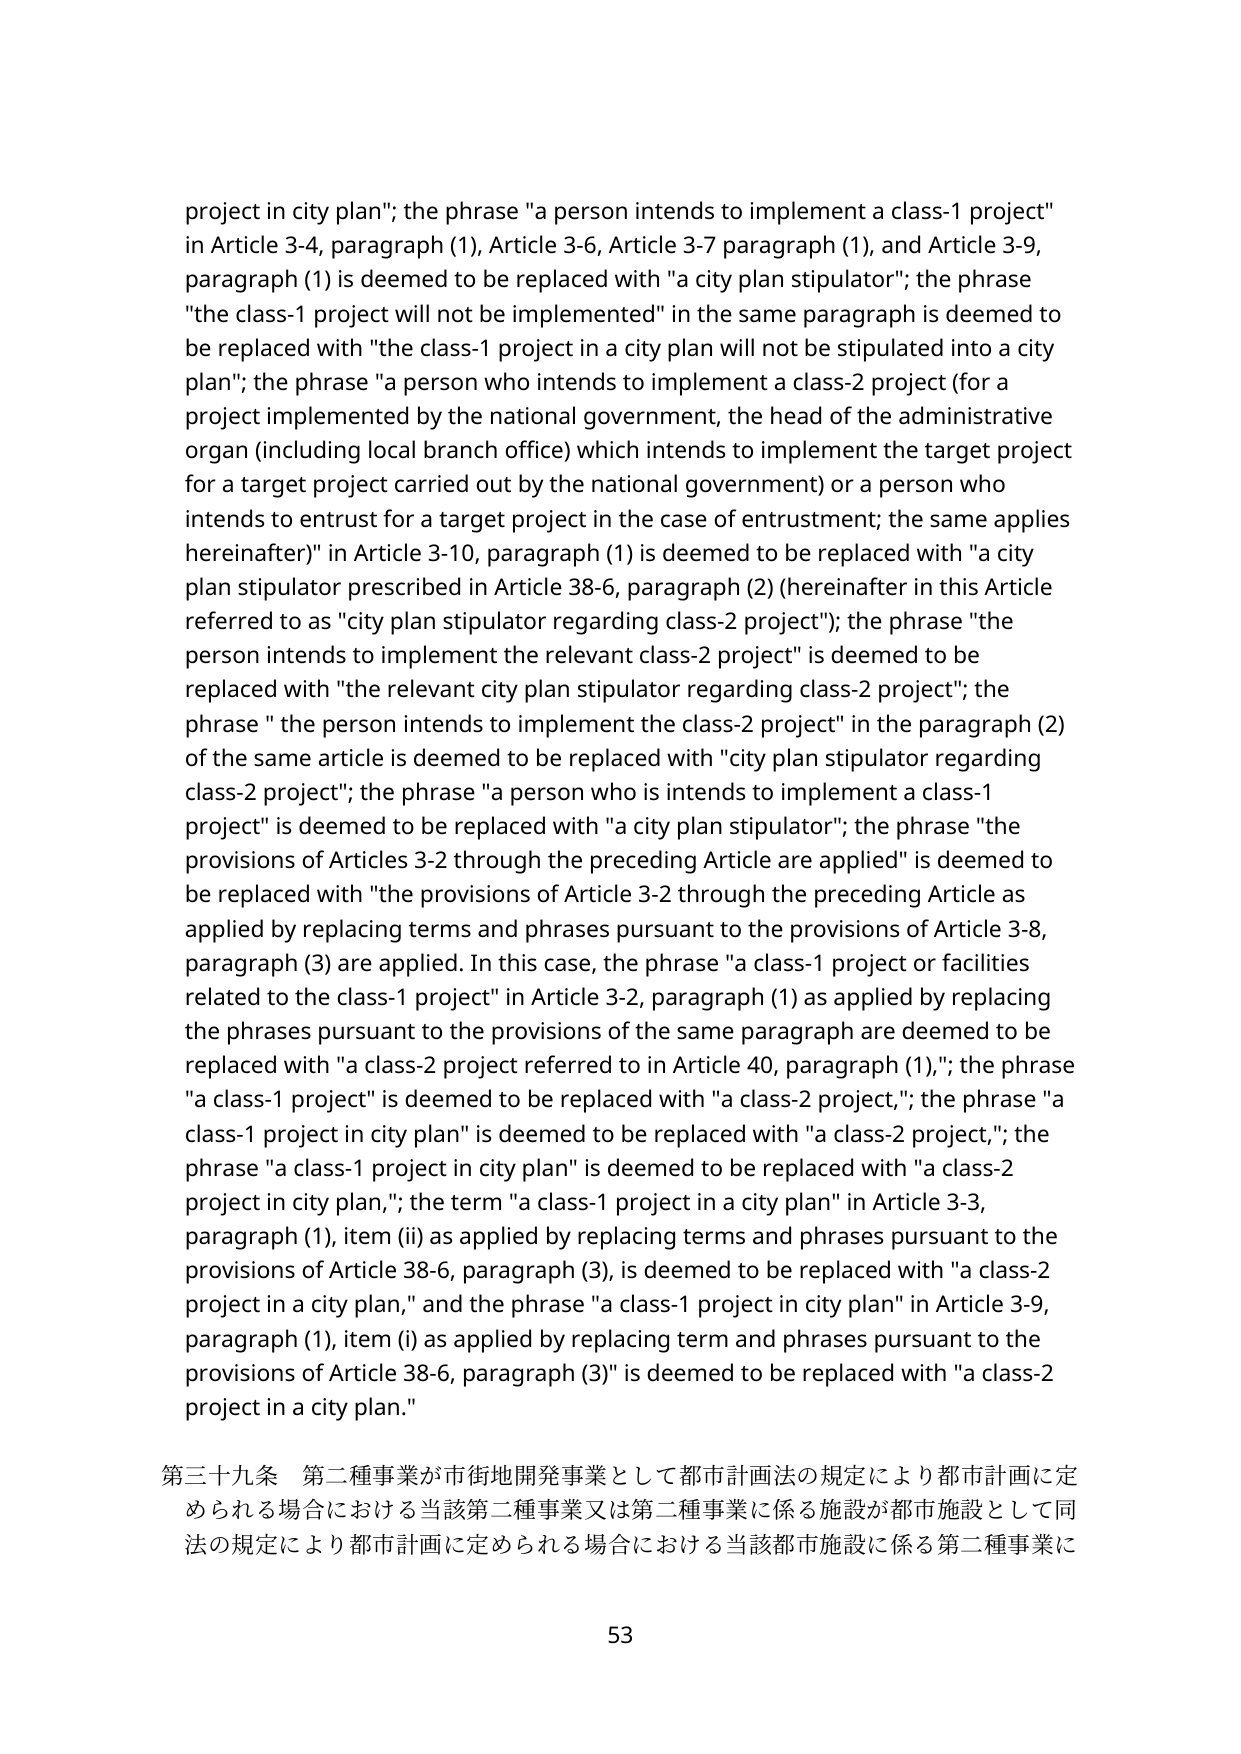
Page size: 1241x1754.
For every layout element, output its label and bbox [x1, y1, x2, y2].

text [161, 194, 1079, 1424]
text [161, 1458, 1079, 1560]
